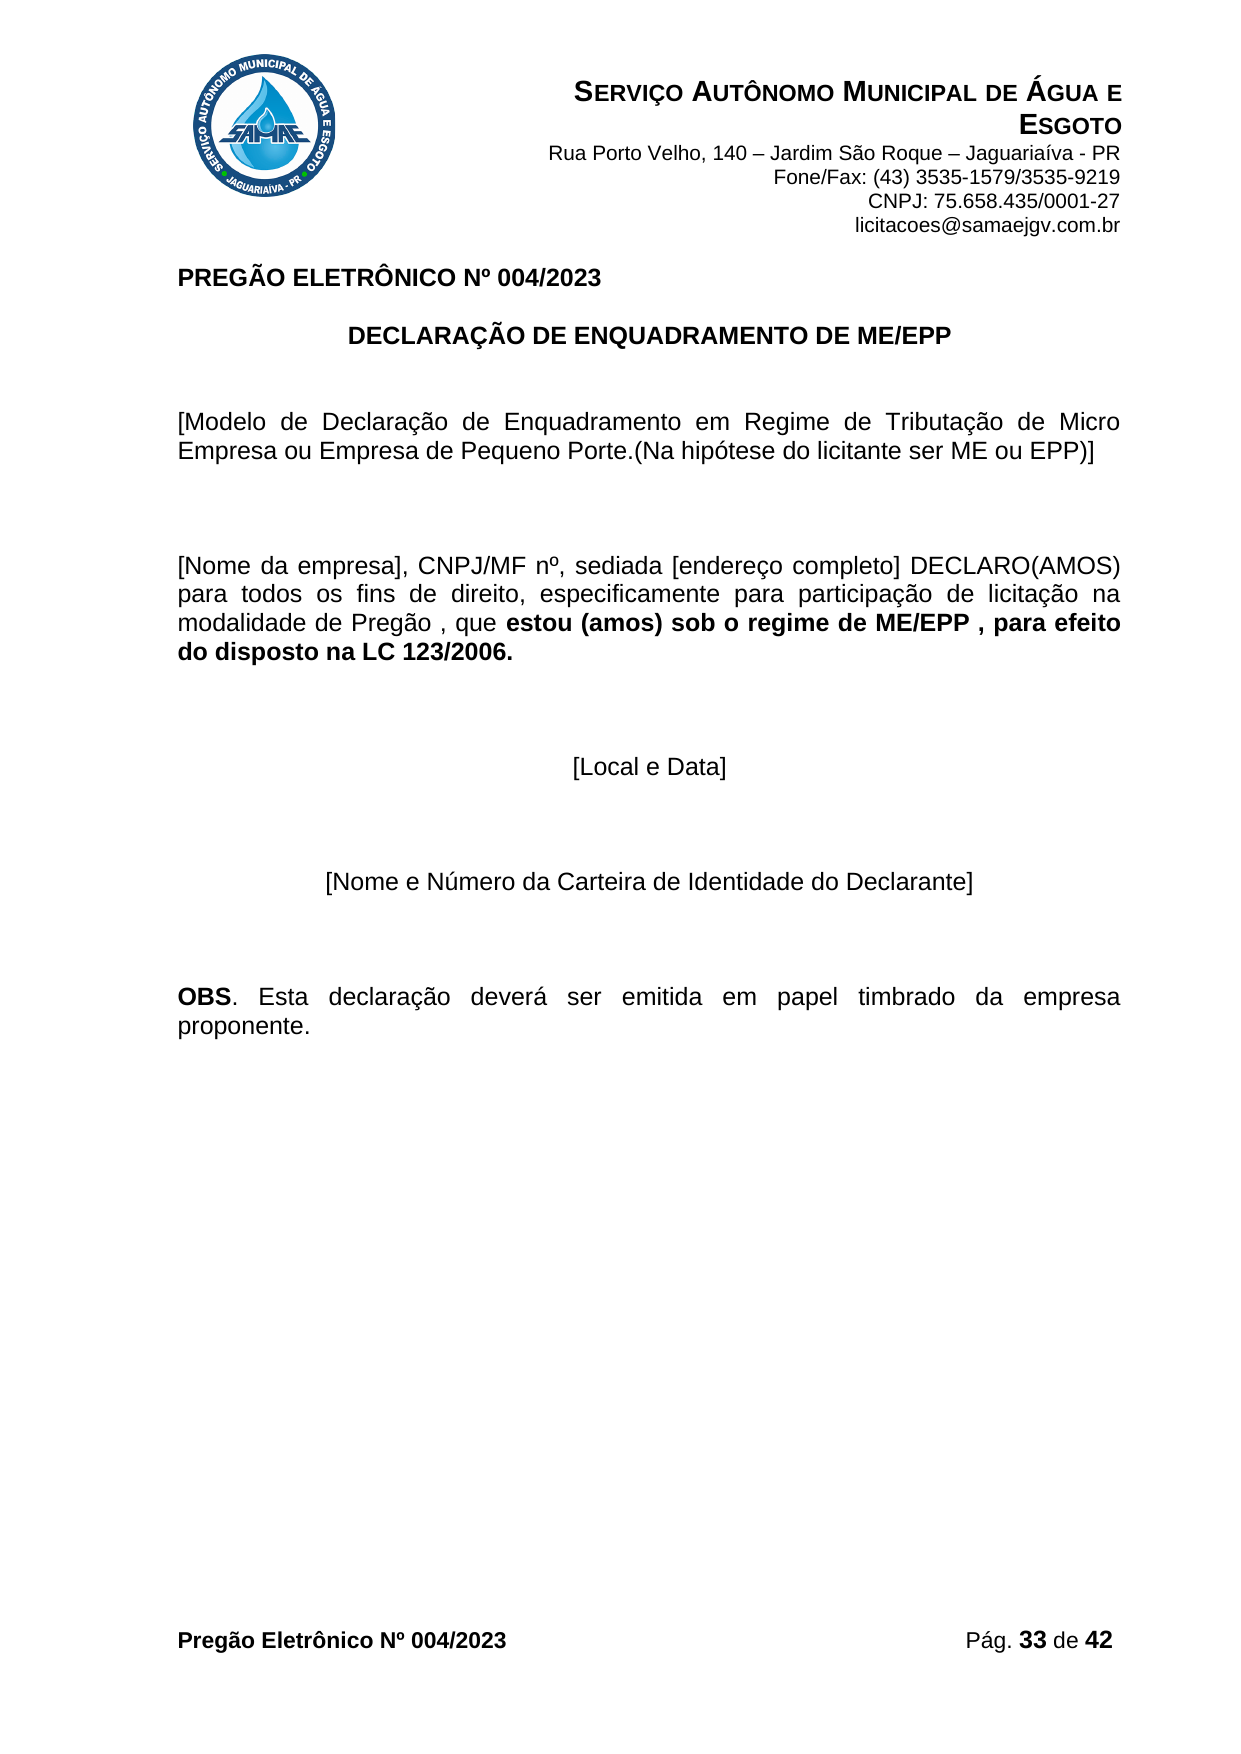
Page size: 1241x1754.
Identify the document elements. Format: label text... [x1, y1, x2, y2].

text [Nome da empresa], CNPJ/MF nº, sediada [endereço completo] DECLARO(AMOS) para todos os fins de direito, especificamente para participação de licitação na modalidade de Pregão , que estou (amos) sob o regime de ME/EPP , para efeito do disposto na LC 123/2006. [177, 551, 1122, 666]
picture [193, 54, 336, 197]
text [Nome e Número da Carteira de Identidade do Declarante] [177, 867, 1122, 896]
text [Local e Data] [177, 752, 1122, 781]
text OBS. Esta declaração deverá ser emitida em papel timbrado da empresa proponente. [177, 982, 1122, 1039]
text PREGÃO ELETRÔNICO Nº 004/2023 [177, 263, 1122, 292]
text DECLARAÇÃO DE ENQUADRAMENTO DE ME/EPP [177, 321, 1122, 349]
text [Modelo de Declaração de Enquadramento em Regime de Tributação de Micro Empresa ou Empresa de Pequeno Porte.(Na hipótese do licitante ser ME ou EPP)] [177, 407, 1122, 464]
